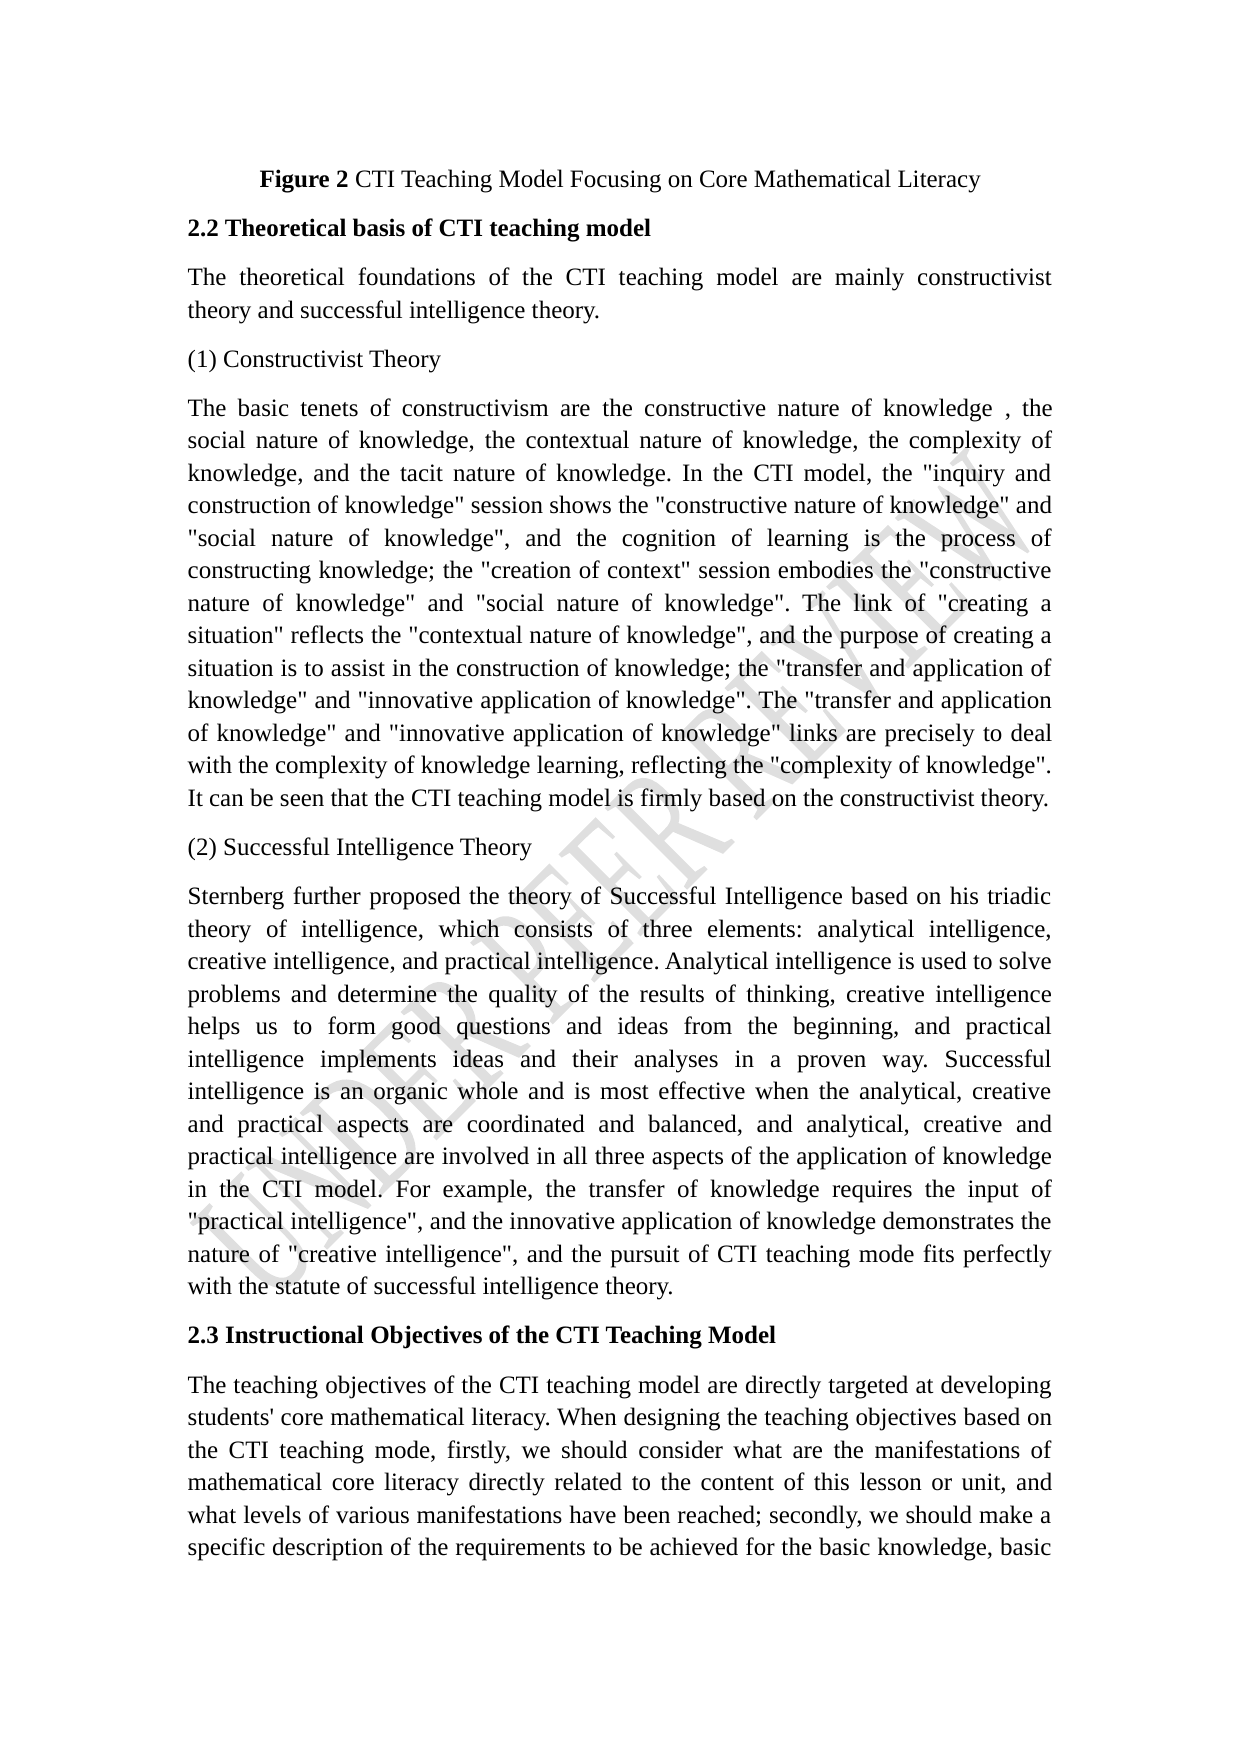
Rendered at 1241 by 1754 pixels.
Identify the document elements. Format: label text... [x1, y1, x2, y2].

text 2.2 Theoretical basis of CTI teaching model [187, 211, 1053, 244]
text Sternberg further proposed the theory of Successful Intelligence based on his triadic theory of intelligence, which consists of three elements: analytical intelligence, creative intelligence, and practical intelligence. Analytical intelligence is used to solve problems and determine the quality of the results of thinking, creative intelligence helps us to form good questions and ideas from the beginning, and practical intelligence implements ideas and their analyses in a proven way. Successful intelligence is an organic whole and is most effective when the analytical, creative and practical aspects are coordinated and balanced, and analytical, creative and practical intelligence are involved in all three aspects of the application of knowledge in the CTI model. For example, the transfer of knowledge requires the input of "practical intelligence", and the innovative application of knowledge demonstrates the nature of "creative intelligence", and the pursuit of CTI teaching mode fits perfectly with the statute of successful intelligence theory. [187, 879, 1053, 1302]
text The basic tenets of constructivism are the constructive nature of knowledge , the social nature of knowledge, the contextual nature of knowledge, the complexity of knowledge, and the tacit nature of knowledge. In the CTI model, the "inquiry and construction of knowledge" session shows the "constructive nature of knowledge" and "social nature of knowledge", and the cognition of learning is the process of constructing knowledge; the "creation of context" session embodies the "constructive nature of knowledge" and "social nature of knowledge". The link of "creating a situation" reflects the "contextual nature of knowledge", and the purpose of creating a situation is to assist in the construction of knowledge; the "transfer and application of knowledge" and "innovative application of knowledge". The "transfer and application of knowledge" and "innovative application of knowledge" links are precisely to deal with the complexity of knowledge learning, reflecting the "complexity of knowledge". It can be seen that the CTI teaching model is firmly based on the constructivist theory. [187, 391, 1053, 814]
text Figure 2 CTI Teaching Model Focusing on Core Mathematical Literacy [187, 162, 1053, 194]
text (2) Successful Intelligence Theory [187, 830, 1053, 863]
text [187, 1368, 1053, 1563]
text The theoretical foundations of the CTI teaching model are mainly constructivist theory and successful intelligence theory. [187, 260, 1053, 325]
text (1) Constructivist Theory [187, 342, 1053, 374]
text 2.3 Instructional Objectives of the CTI Teaching Model [187, 1319, 1053, 1351]
